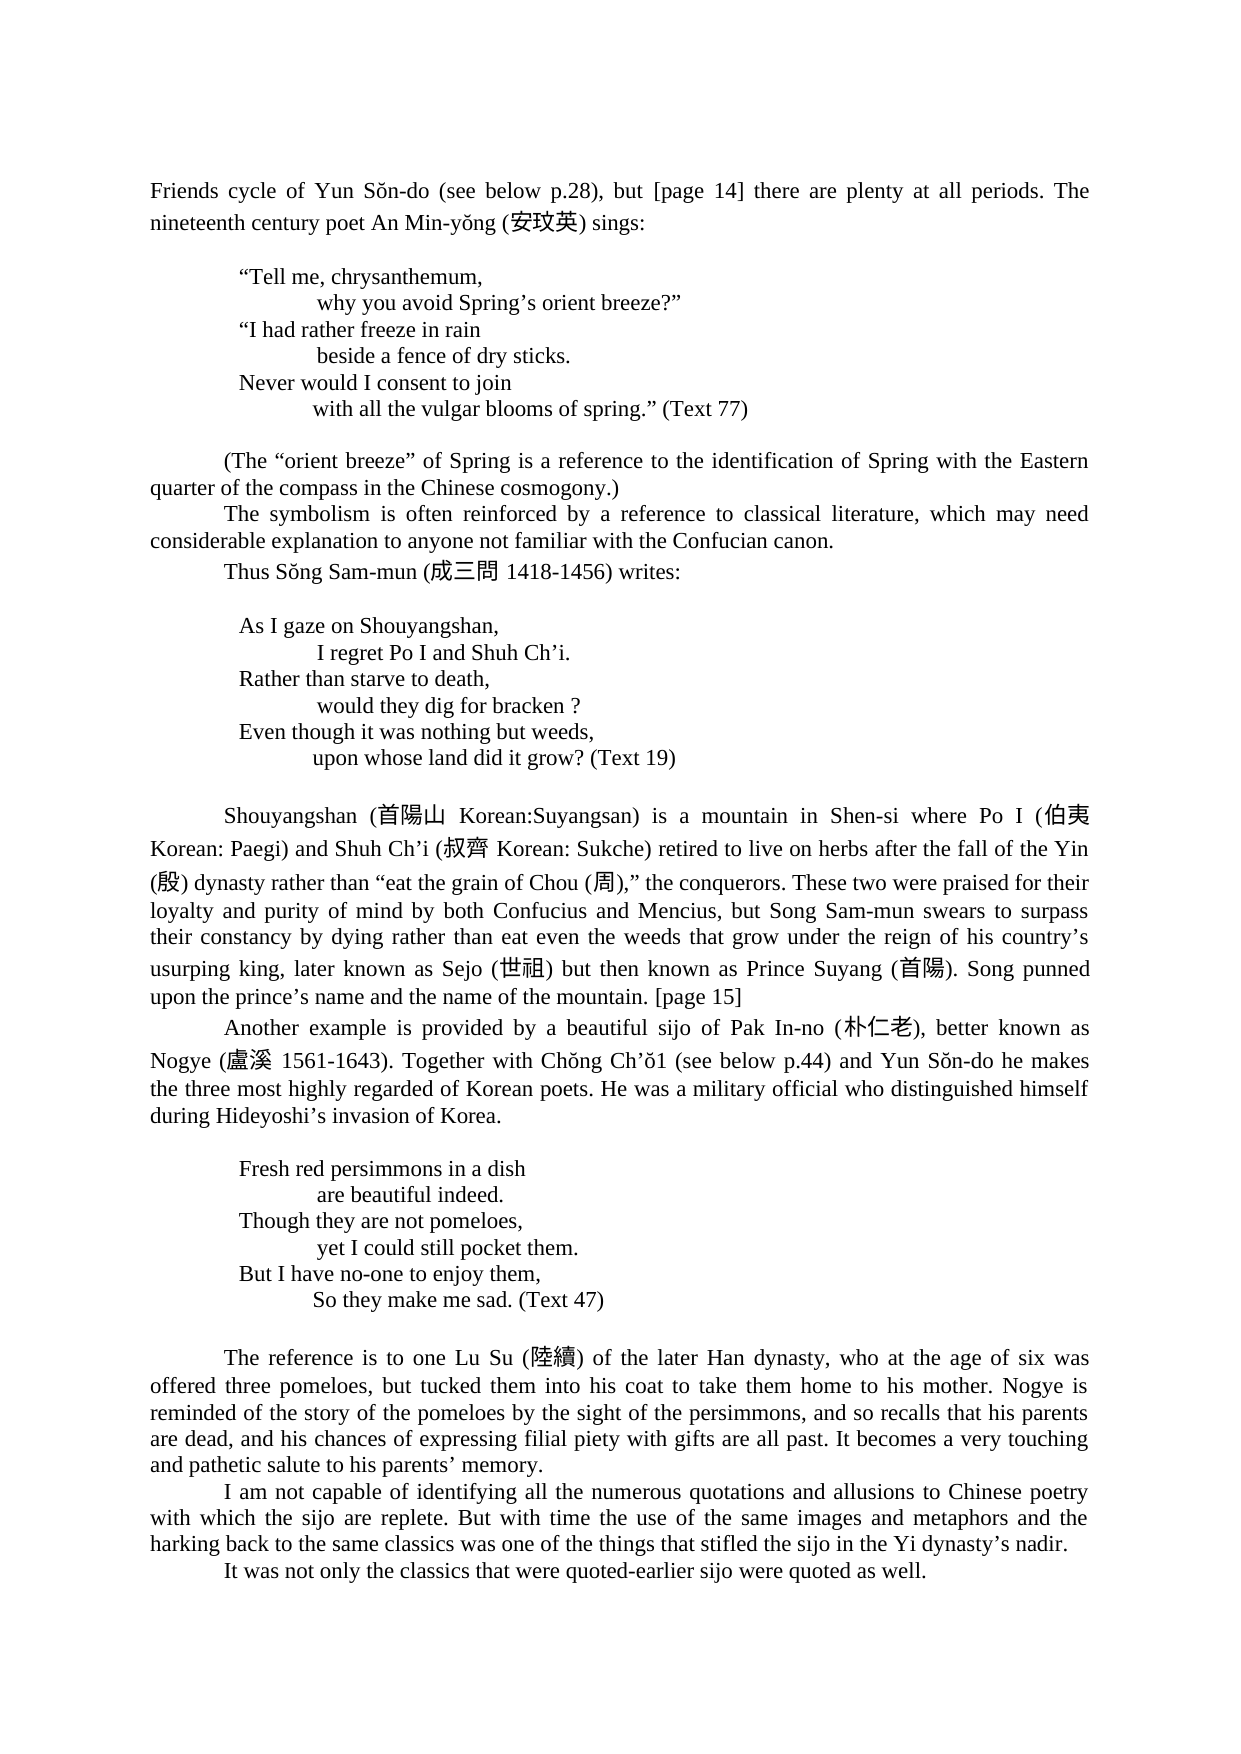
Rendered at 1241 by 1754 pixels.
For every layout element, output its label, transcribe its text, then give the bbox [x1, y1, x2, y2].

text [150, 177, 1090, 237]
text The symbolism is often reinforced by a reference to classical literature, which may need considerable explanation to anyone not familiar with the Confucian canon. [150, 500, 1090, 553]
text Another example is provided by a beautiful sijo of Pak In-no (朴仁老), better known as Nogye (盧溪 1561-1643). Together with Chŏng Ch’ŏ1 (see below p.44) and Yun Sŏn-do he makes the three most highly regarded of Korean poets. He was a military official who distinguished himself during Hideyoshi’s invasion of Korea. [150, 1009, 1090, 1128]
text yet I could still pocket them. [228, 1234, 1090, 1260]
text would they dig for bracken ? [228, 692, 1090, 718]
text Never would I consent to join [150, 368, 1090, 395]
text I am not capable of identifying all the numerous quotations and allusions to Chinese poetry with which the sijo are replete. But with time the use of the same images and metaphors and the harking back to the same classics was one of the things that stifled the sijo in the Yi dynasty’s nadir. [150, 1478, 1090, 1557]
text “I had rather freeze in rain [150, 316, 1090, 342]
text Thus Sŏng Sam-mun (成三問 1418-1456) writes: [150, 553, 1090, 586]
text I regret Po I and Shuh Ch’i. [228, 639, 1090, 665]
text “Tell me, chrysanthemum, [150, 263, 1090, 289]
text Shouyangshan (首陽山 Korean:Suyangsan) is a mountain in Shen-si where Po I (伯夷 Korean: Paegi) and Shuh Ch’i (叔齊 Korean: Sukche) retired to live on herbs after the fall of the Yin (殷) dynasty rather than “eat the grain of Chou (周),” the conquerors. These two were praised for their loyalty and purity of mind by both Confucius and Mencius, but Song Sam-mun swears to surpass their constancy by dying rather than eat even the weeds that grow under the reign of his country’s usurping king, later known as Sejo (世祖) but then known as Prince Suyang (首陽). Song punned upon the prince’s name and the name of the mountain. [page 15] [150, 797, 1090, 1009]
text upon whose land did it grow? (Text 19) [224, 744, 1090, 771]
text So they make me sad. (Text 47) [224, 1286, 1090, 1313]
text beside a fence of dry sticks. [228, 342, 1090, 368]
text why you avoid Spring’s orient breeze?” [228, 289, 1090, 316]
text Though they are not pomeloes, [150, 1207, 1090, 1234]
text Even though it was nothing but weeds, [150, 718, 1090, 744]
text The reference is to one Lu Su (陸續) of the later Han dynasty, who at the age of six was offered three pomeloes, but tucked them into his coat to take them home to his mother. Nogye is reminded of the story of the pomeloes by the sight of the persimmons, and so recalls that his parents are dead, and his chances of expressing filial piety with gifts are all past. It becomes a very touching and pathetic salute to his parents’ memory. [150, 1339, 1090, 1478]
text are beautiful indeed. [228, 1181, 1090, 1207]
text Rather than starve to death, [150, 665, 1090, 692]
text As I gaze on Shouyangshan, [150, 613, 1090, 639]
text with all the vulgar blooms of spring.” (Text 77) [224, 395, 1090, 421]
text (The “orient breeze” of Spring is a reference to the identification of Spring with the Eastern quarter of the compass in the Chinese cosmogony.) [150, 448, 1090, 500]
text But I have no-one to enjoy them, [150, 1260, 1090, 1286]
text Fresh red persimmons in a dish [150, 1154, 1090, 1181]
text It was not only the classics that were quoted-earlier sijo were quoted as well. [150, 1557, 1090, 1583]
